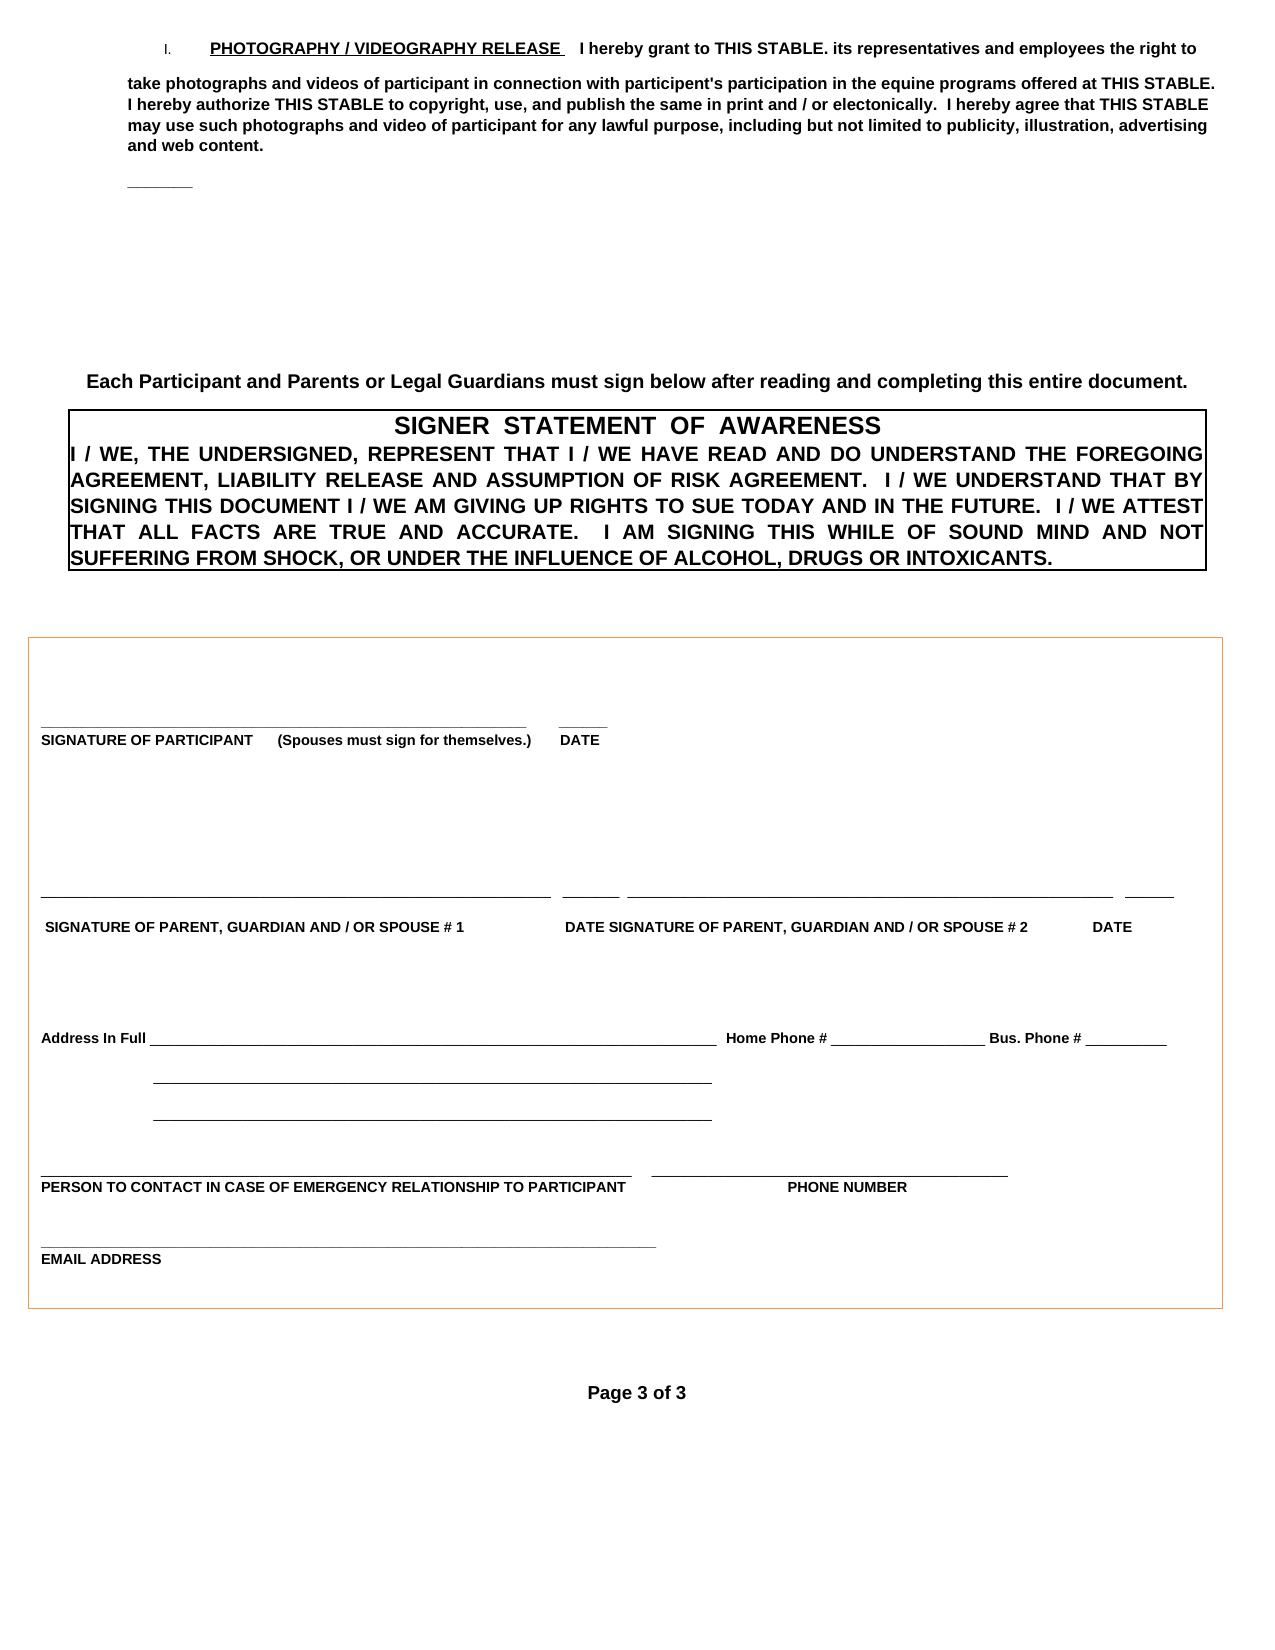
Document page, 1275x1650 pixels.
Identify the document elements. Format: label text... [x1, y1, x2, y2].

text Each Participant and Parents or Legal Guardians must sign below after reading and completing this entire document. [52, 370, 1223, 393]
text _______ [127, 171, 1223, 190]
text I / WE, THE UNDERSIGNED, REPRESENT THAT I / WE HAVE READ AND DO UNDERSTAND THE FOREGOING AGREEMENT, LIABILITY RELEASE AND ASSUMPTION OF RISK AGREEMENT. I / WE UNDERSTAND THAT BY SIGNING THIS DOCUMENT I / WE AM GIVING UP RIGHTS TO SUE TODAY AND IN THE FUTURE. I / WE ATTEST THAT ALL FACTS ARE TRUE AND ACCURATE. I AM SIGNING THIS WHILE OF SOUND MIND AND NOT SUFFERING FROM SHOCK, OR UNDER THE INFLUENCE OF ALCOHOL, DRUGS OR INTOXICANTS. [70, 440, 1205, 569]
text take photographs and videos of participant in connection with participent's participation in the equine programs offered at THIS STABLE. I hereby authorize THIS STABLE to copyright, use, and publish the same in print and / or electonically. I hereby agree that THIS STABLE may use such photographs and video of participant for any lawful purpose, including but not limited to publicity, illustration, advertising and web content. [127, 74, 1223, 155]
list PHOTOGRAPHY / VIDEOGRAPHY RELEASE I hereby grant to THIS STABLE. its representatives and employees the right to [163, 39, 1223, 58]
subtitle SIGNER STATEMENT OF AWARENESS [70, 411, 1205, 440]
table_header ____________________________________________________________ ______ SIGNATURE OF PARTICIPANT (Spouses must sign for themselves.) DATE _______________________________________________________________ _______ ____________________________________________________________ ______ SIGNATURE OF PARENT, GUARDIAN AND / OR SPOUSE # 1 DATE SIGNATURE OF PARENT, GUARDIAN AND / OR SPOUSE # 2 DATE Address In Full ______________________________________________________________________ Home Phone # ___________________ Bus. Phone # __________ _____________________________________________________________________ _____________________________________________________________________ _________________________________________________________________________ ____________________________________________ PERSON TO CONTACT IN CASE OF EMERGENCY RELATIONSHIP TO PARTICIPANT PHONE NUMBER ____________________________________________________________________________ EMAIL ADDRESS [29, 638, 1222, 1308]
text Page 3 of 3 [51, 1382, 1223, 1403]
